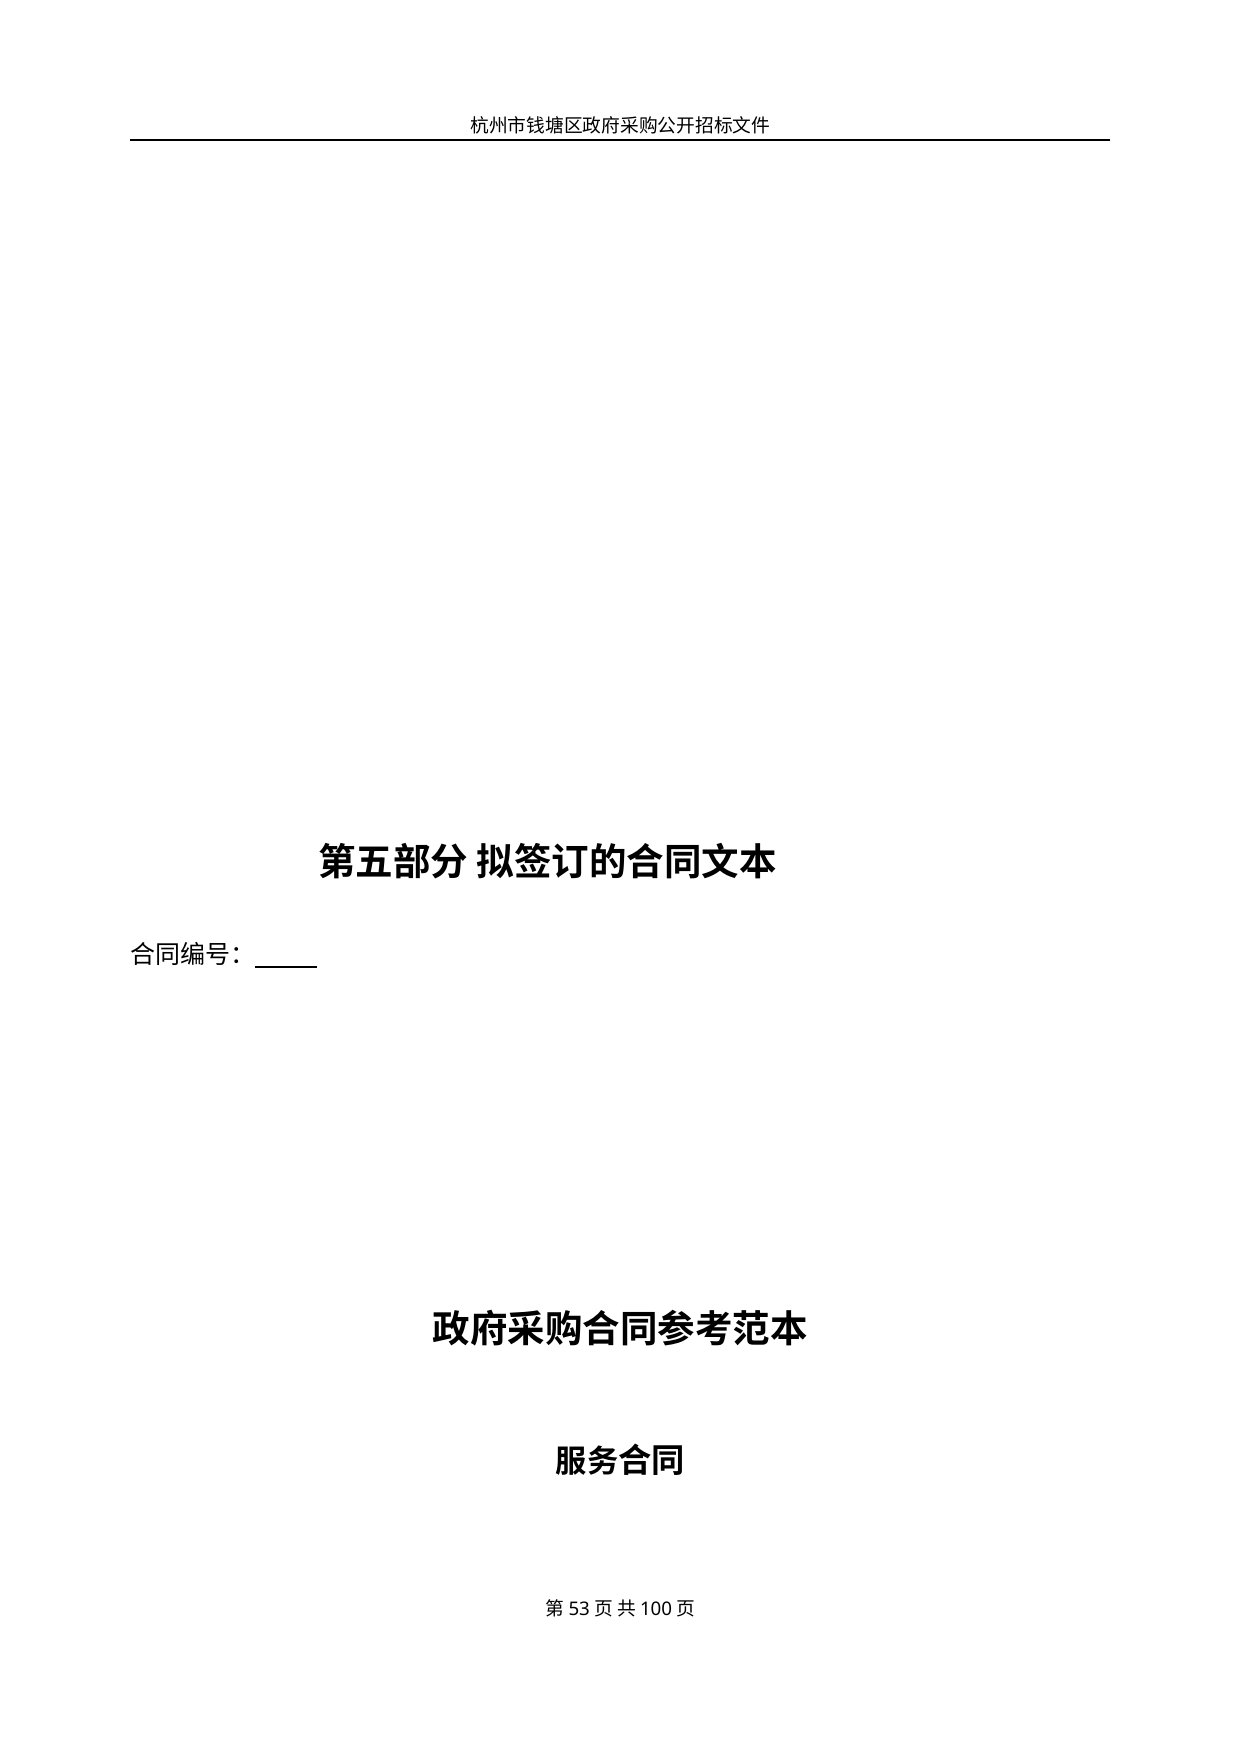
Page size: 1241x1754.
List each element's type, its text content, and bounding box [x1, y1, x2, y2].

text 政府采购合同参考范本 [130, 1293, 1110, 1360]
text 合同编号： [130, 920, 1110, 986]
text 第五部分 拟签订的合同文本 [205, 826, 1110, 893]
text 服务合同 [130, 1434, 1110, 1482]
